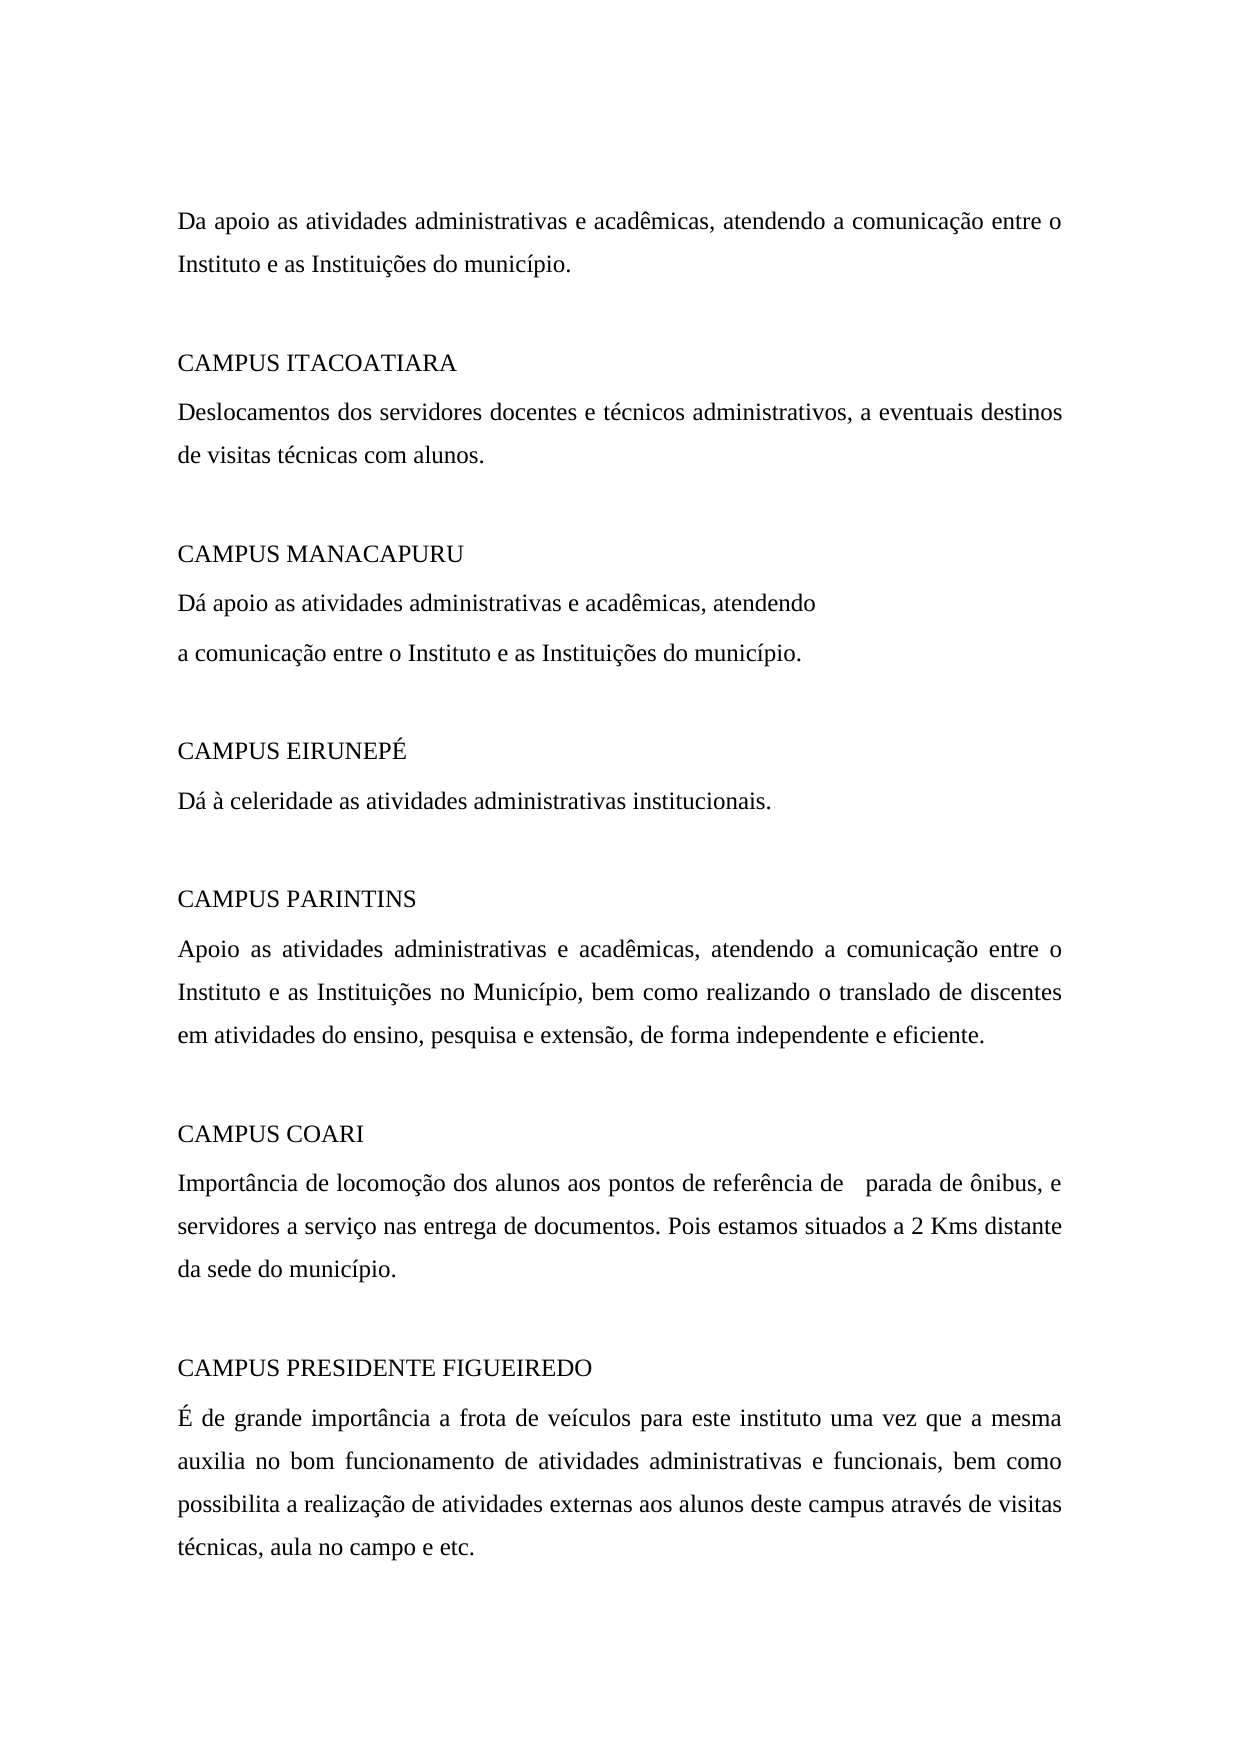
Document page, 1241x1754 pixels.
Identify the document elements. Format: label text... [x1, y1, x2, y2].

text CAMPUS EIRUNEPÉ [177, 736, 1063, 765]
text Importância de locomoção dos alunos aos pontos de referência de parada de ônibus, e servidores a serviço nas entrega de documentos. Pois estamos situados a 2 Kms distante da sede do município. [177, 1168, 1063, 1283]
text É de grande importância a frota de veículos para este instituto uma vez que a mesma auxilia no bom funcionamento de atividades administrativas e funcionais, bem como possibilita a realização de atividades externas aos alunos deste campus através de visitas técnicas, aula no campo e etc. [177, 1403, 1063, 1561]
text a comunicação entre o Instituto e as Instituições do município. [177, 638, 1063, 666]
text Dá apoio as atividades administrativas e acadêmicas, atendendo [177, 588, 1063, 617]
text CAMPUS ITACOATIARA [177, 348, 1063, 376]
text CAMPUS PARINTINS [177, 884, 1063, 913]
text Apoio as atividades administrativas e acadêmicas, atendendo a comunicação entre o Instituto e as Instituições no Município, bem como realizando o translado de discentes em atividades do ensino, pesquisa e extensão, de forma independente e eficiente. [177, 934, 1063, 1049]
text CAMPUS PRESIDENTE FIGUEIREDO [177, 1353, 1063, 1382]
text Deslocamentos dos servidores docentes e técnicos administrativos, a eventuais destinos de visitas técnicas com alunos. [177, 397, 1063, 469]
text Da apoio as atividades administrativas e acadêmicas, atendendo a comunicação entre o Instituto e as Instituições do município. [177, 206, 1063, 278]
text Dá à celeridade as atividades administrativas institucionais. [177, 786, 1063, 814]
text CAMPUS COARI [177, 1119, 1063, 1148]
text CAMPUS MANACAPURU [177, 539, 1063, 568]
